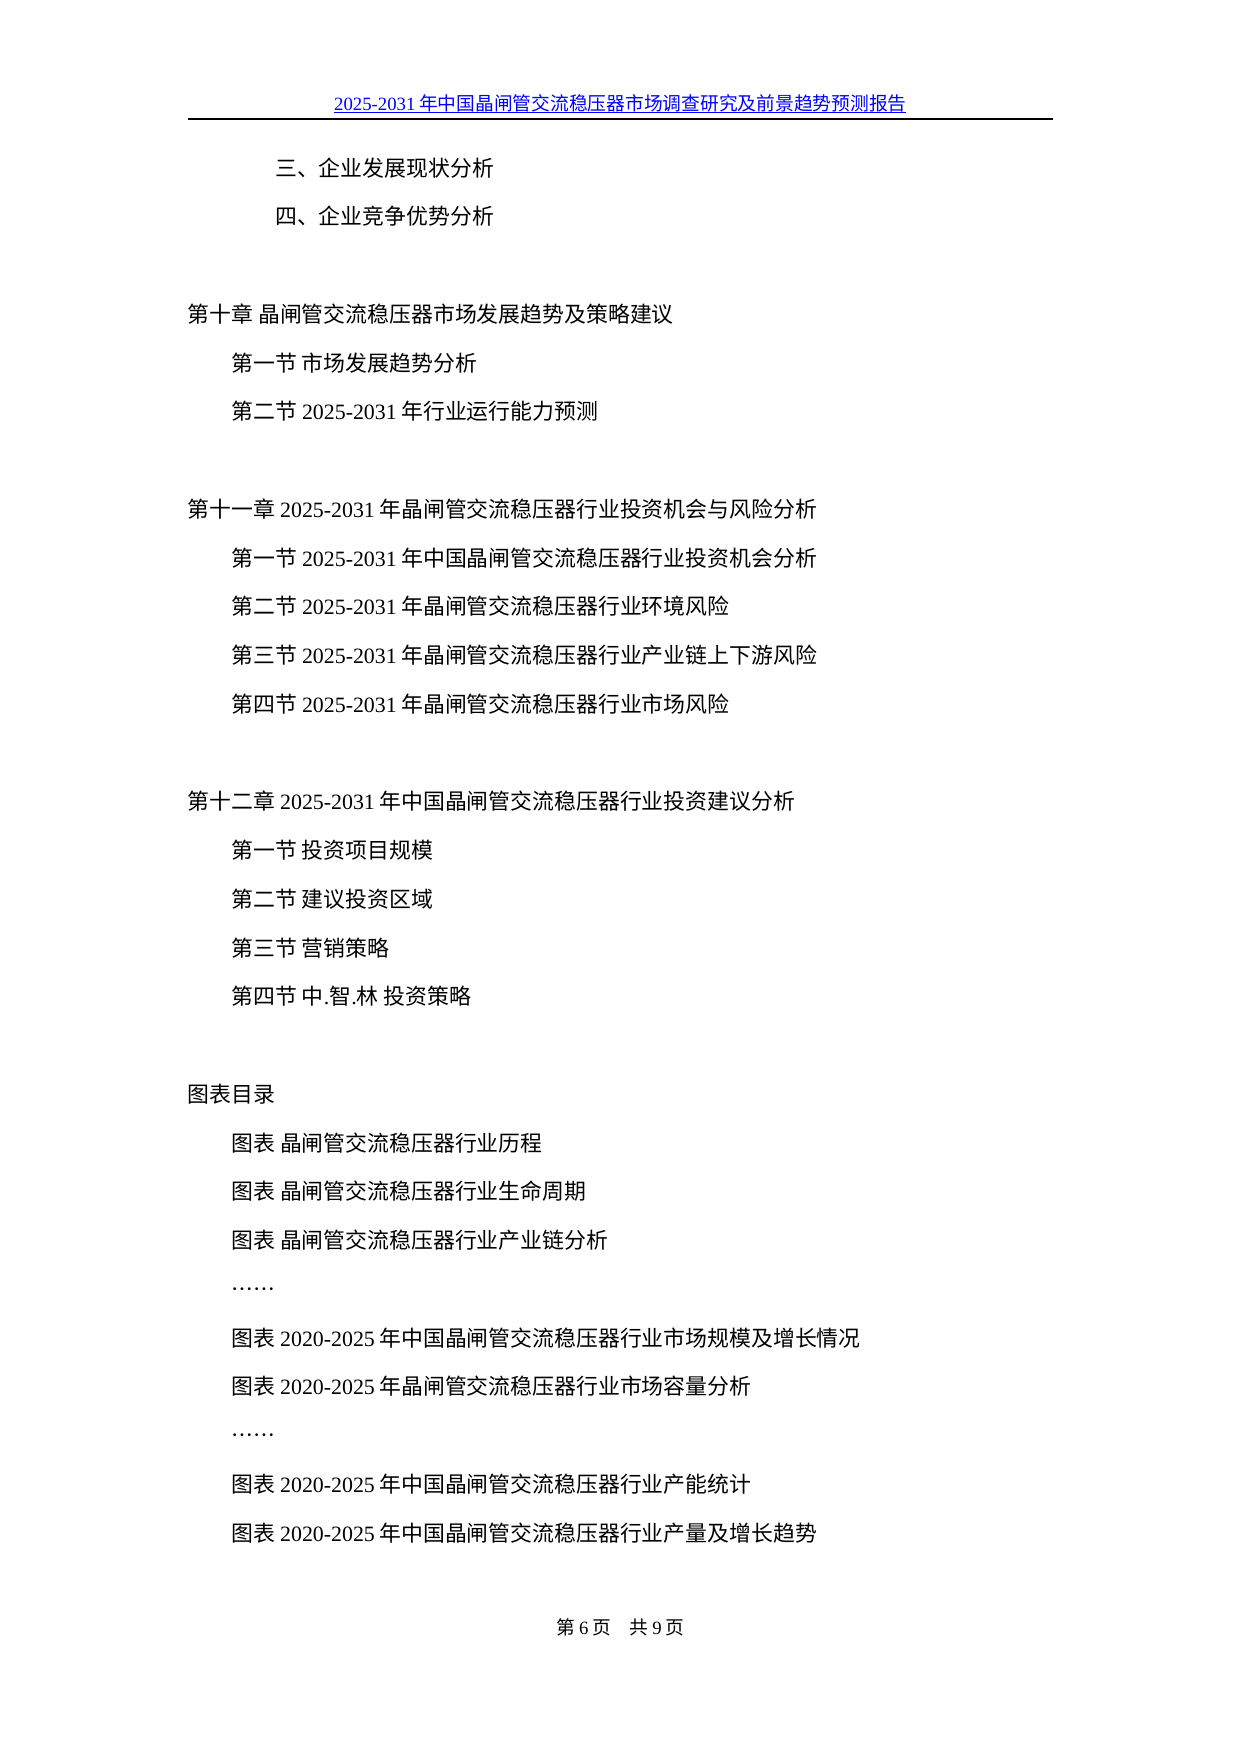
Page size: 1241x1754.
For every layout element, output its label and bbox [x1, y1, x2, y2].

text [187, 150, 1053, 1548]
